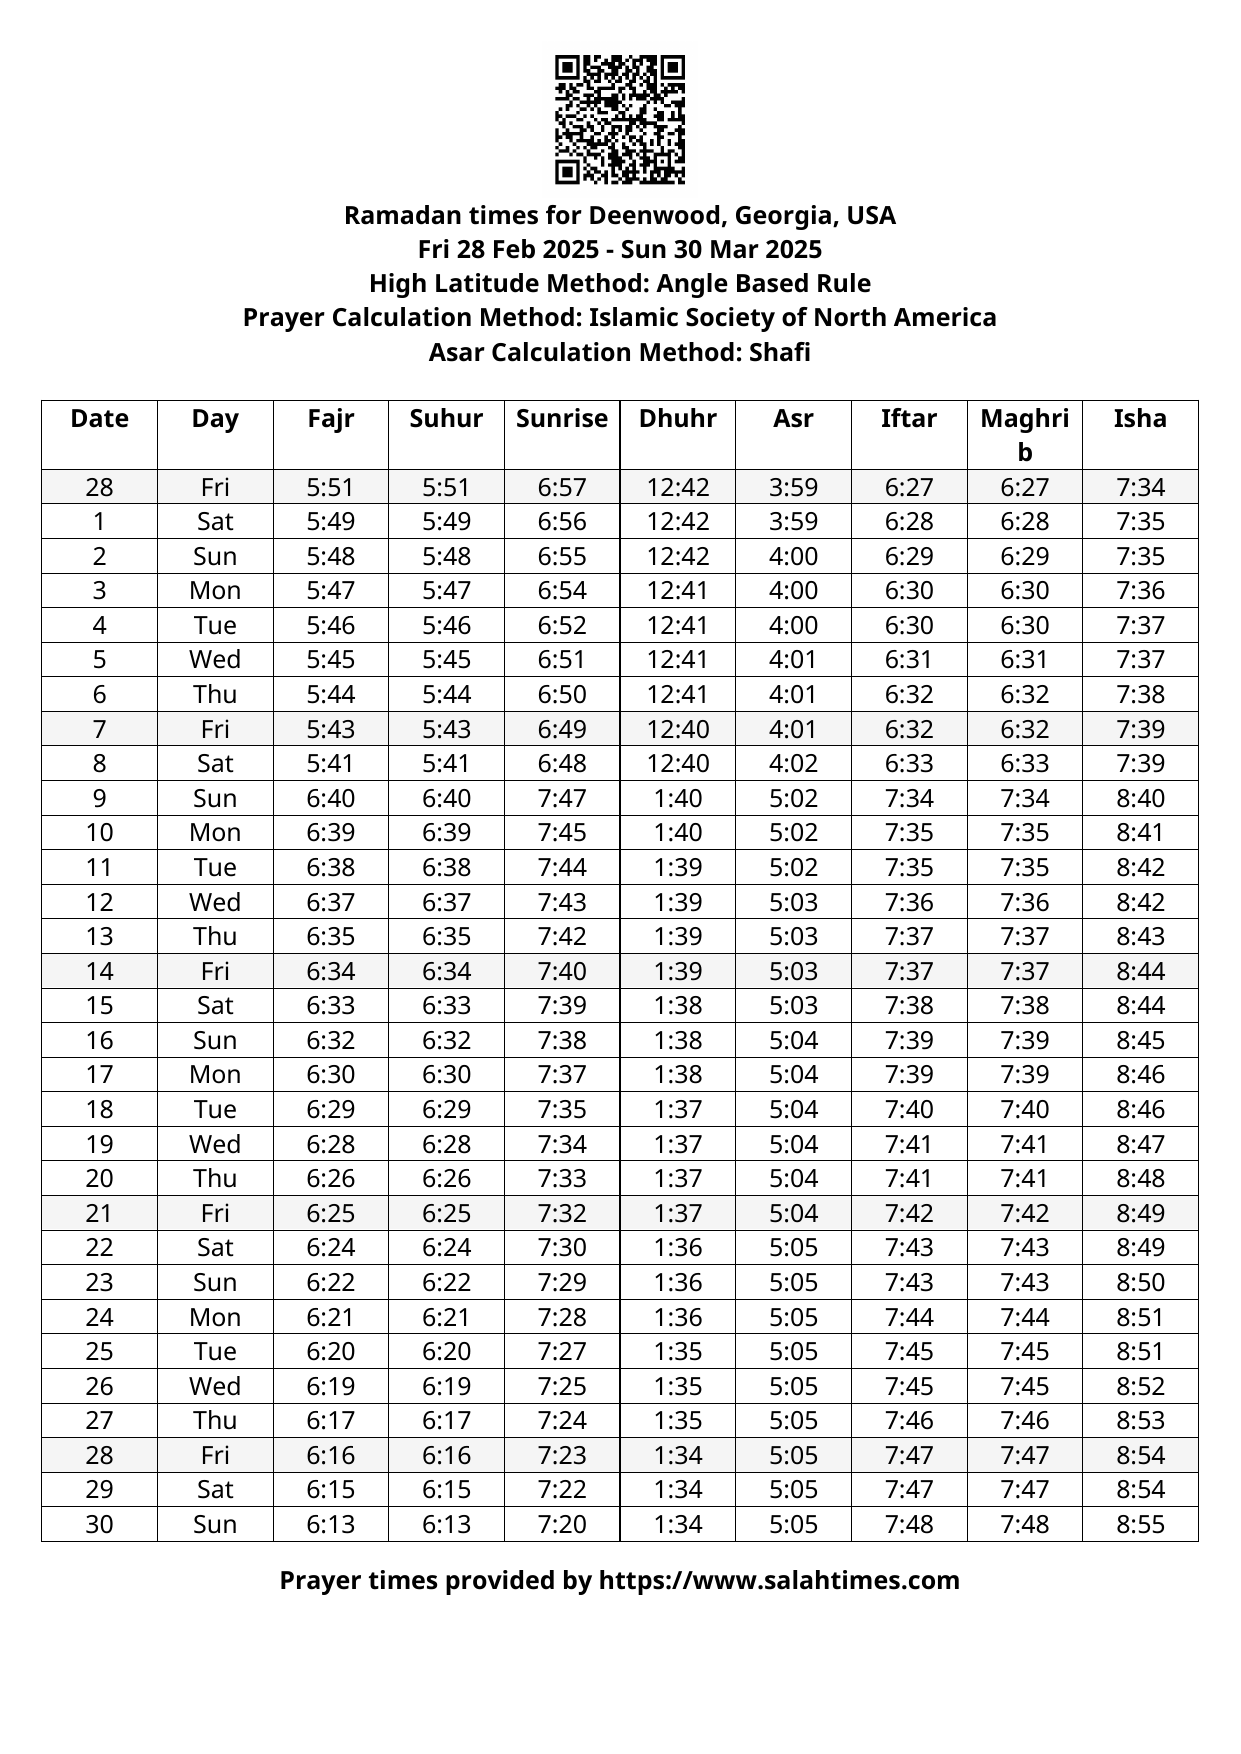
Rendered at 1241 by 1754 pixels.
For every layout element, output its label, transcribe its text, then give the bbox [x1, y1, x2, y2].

table_cell 28 [42, 1438, 157, 1472]
table_cell 6:38 [389, 850, 504, 884]
table_cell 1:40 [621, 816, 735, 849]
table_cell 8:46 [1083, 1092, 1198, 1126]
table_cell 7:39 [1083, 746, 1198, 780]
table_cell 4:02 [736, 746, 851, 780]
table_cell 5:05 [736, 1404, 851, 1437]
table_cell 7:37 [852, 954, 967, 987]
table_cell 5 [42, 643, 157, 676]
table_cell 8:49 [1083, 1231, 1198, 1264]
table_cell Fri [158, 712, 273, 745]
table_cell Mon [158, 816, 273, 849]
table_cell 8:42 [1083, 850, 1198, 884]
table_cell 6:33 [274, 989, 388, 1022]
table_cell 16 [42, 1023, 157, 1057]
table_cell 1:35 [621, 1369, 735, 1402]
table_cell 7:41 [852, 1161, 967, 1195]
table_cell 6:33 [968, 746, 1082, 780]
table_cell 4:01 [736, 712, 851, 745]
table_cell 7:44 [505, 850, 619, 884]
table_cell 15 [42, 989, 157, 1022]
table_cell 5:04 [736, 1161, 851, 1195]
table_cell 7:45 [852, 1334, 967, 1368]
table_cell 5:04 [736, 1092, 851, 1126]
table_cell 5:04 [736, 1196, 851, 1229]
table_cell 7:35 [505, 1092, 619, 1126]
table_cell 6:20 [389, 1334, 504, 1368]
table_cell 1:34 [621, 1507, 735, 1541]
table_cell 5:05 [736, 1438, 851, 1472]
table_cell 7:36 [968, 885, 1082, 918]
table_cell 8:49 [1083, 1196, 1198, 1229]
table_cell 12:42 [621, 504, 735, 538]
table_cell 7:37 [968, 919, 1082, 953]
table_cell 6 [42, 677, 157, 711]
table_cell 12:41 [621, 677, 735, 711]
table_cell 7:29 [505, 1265, 619, 1299]
table_cell 7:43 [505, 885, 619, 918]
table_cell 6:56 [505, 504, 619, 538]
table_cell 7:37 [1083, 643, 1198, 676]
table_cell 7:43 [852, 1231, 967, 1264]
table_cell 6:52 [505, 608, 619, 642]
table_cell 7:45 [968, 1334, 1082, 1368]
table_cell 7:27 [505, 1334, 619, 1368]
table_cell 7:36 [1083, 574, 1198, 607]
table_cell 7:47 [968, 1473, 1082, 1506]
table_cell 5:45 [389, 643, 504, 676]
table_cell Sat [158, 989, 273, 1022]
table_cell 6:27 [852, 470, 967, 503]
table_cell 5:04 [736, 1058, 851, 1091]
table_cell 7:40 [968, 1092, 1082, 1126]
table_cell 11 [42, 850, 157, 884]
table_cell 4:00 [736, 574, 851, 607]
table_cell 12 [42, 885, 157, 918]
table_cell Fri [158, 1438, 273, 1472]
table_cell Tue [158, 850, 273, 884]
table_header Maghrib [968, 401, 1082, 469]
table_cell 5:49 [274, 504, 388, 538]
table_cell 6:19 [389, 1369, 504, 1402]
table_cell 5:48 [389, 539, 504, 572]
table_cell 1:38 [621, 1058, 735, 1091]
table_cell 8:44 [1083, 954, 1198, 987]
table_cell 5:05 [736, 1231, 851, 1264]
table_cell 6:57 [505, 470, 619, 503]
table_cell 12:40 [621, 712, 735, 745]
text Prayer times provided by https://www.salahtimes.com [42, 1563, 1198, 1597]
table_cell 7:39 [968, 1058, 1082, 1091]
table_cell 7:40 [505, 954, 619, 987]
table_cell 6:29 [968, 539, 1082, 572]
table_cell 13 [42, 919, 157, 953]
table_cell 7:37 [852, 919, 967, 953]
table_cell 8:53 [1083, 1404, 1198, 1437]
table_cell 6:24 [274, 1231, 388, 1264]
table_cell 1:37 [621, 1092, 735, 1126]
table_cell 6:29 [274, 1092, 388, 1126]
table_cell 4:01 [736, 643, 851, 676]
table_cell 5:04 [736, 1127, 851, 1160]
table_cell Thu [158, 1404, 273, 1437]
text Asar Calculation Method: Shafi [42, 334, 1198, 368]
table_cell Sun [158, 1507, 273, 1541]
table_cell 7:37 [1083, 608, 1198, 642]
table_cell 7:35 [1083, 504, 1198, 538]
table_cell 7:20 [505, 1507, 619, 1541]
table_cell 7:45 [968, 1369, 1082, 1402]
table_cell 6:40 [389, 781, 504, 814]
table_cell 5:04 [736, 1023, 851, 1057]
table_cell 6:48 [505, 746, 619, 780]
table_cell 7:28 [505, 1300, 619, 1333]
table_cell 6:26 [274, 1161, 388, 1195]
table_cell 1:36 [621, 1265, 735, 1299]
table_cell 5:41 [274, 746, 388, 780]
table_cell 6:16 [274, 1438, 388, 1472]
table_cell 6:30 [852, 608, 967, 642]
table_cell 8:54 [1083, 1438, 1198, 1472]
table_cell 7:34 [968, 781, 1082, 814]
table_cell 6:31 [968, 643, 1082, 676]
table_cell Sat [158, 1473, 273, 1506]
table_header Suhur [389, 401, 504, 469]
table_cell 12:41 [621, 608, 735, 642]
table_cell 8:47 [1083, 1127, 1198, 1160]
table_cell 5:05 [736, 1265, 851, 1299]
table_cell 5:05 [736, 1507, 851, 1541]
table_cell 7:38 [1083, 677, 1198, 711]
table_cell 5:46 [274, 608, 388, 642]
table_cell 6:28 [389, 1127, 504, 1160]
table_cell 5:03 [736, 989, 851, 1022]
table_cell 6:40 [274, 781, 388, 814]
table_cell 7:42 [505, 919, 619, 953]
table_cell 7:37 [968, 954, 1082, 987]
table_cell 7:38 [852, 989, 967, 1022]
table_cell 7:46 [852, 1404, 967, 1437]
table_cell 8:51 [1083, 1334, 1198, 1368]
table_cell 6:51 [505, 643, 619, 676]
table_cell 6:20 [274, 1334, 388, 1368]
table_header Isha [1083, 401, 1198, 469]
table_cell 7:35 [1083, 539, 1198, 572]
table_cell 1 [42, 504, 157, 538]
table_cell 5:44 [389, 677, 504, 711]
table_cell 7:23 [505, 1438, 619, 1472]
table_cell 6:15 [274, 1473, 388, 1506]
text Prayer Calculation Method: Islamic Society of North America [42, 300, 1198, 334]
table_cell 7:39 [852, 1058, 967, 1091]
table_cell Fri [158, 1196, 273, 1229]
table_cell 6:16 [389, 1438, 504, 1472]
table_cell 7:39 [1083, 712, 1198, 745]
table_cell 6:33 [389, 989, 504, 1022]
table_cell 1:40 [621, 781, 735, 814]
table_cell 7:45 [852, 1369, 967, 1402]
table_cell 7:41 [968, 1127, 1082, 1160]
table_cell 10 [42, 816, 157, 849]
table_cell 6:32 [968, 677, 1082, 711]
table_cell 1:38 [621, 989, 735, 1022]
table_cell 5:05 [736, 1473, 851, 1506]
table_cell 1:34 [621, 1438, 735, 1472]
table_cell 6:21 [389, 1300, 504, 1333]
table_cell 7:38 [505, 1023, 619, 1057]
table_cell 7:39 [505, 989, 619, 1022]
table_cell 6:32 [389, 1023, 504, 1057]
table_cell 7:44 [968, 1300, 1082, 1333]
table_cell 6:29 [852, 539, 967, 572]
table_cell 7:35 [968, 816, 1082, 849]
table_cell 6:35 [389, 919, 504, 953]
text Fri 28 Feb 2025 - Sun 30 Mar 2025 [42, 232, 1198, 266]
table_cell 8:51 [1083, 1300, 1198, 1333]
table_cell 6:49 [505, 712, 619, 745]
table_header Day [158, 401, 273, 469]
table_cell 6:55 [505, 539, 619, 572]
table_cell 24 [42, 1300, 157, 1333]
table_cell 27 [42, 1404, 157, 1437]
table_cell Sun [158, 1265, 273, 1299]
table_cell 6:30 [274, 1058, 388, 1091]
table_cell 5:44 [274, 677, 388, 711]
table_cell 5:46 [389, 608, 504, 642]
table_cell 6:25 [274, 1196, 388, 1229]
table_cell 4:01 [736, 677, 851, 711]
table_cell 3:59 [736, 470, 851, 503]
table_cell 5:05 [736, 1334, 851, 1368]
table_cell Sat [158, 504, 273, 538]
table_cell 5:02 [736, 816, 851, 849]
table_cell 30 [42, 1507, 157, 1541]
table_cell 7:39 [968, 1023, 1082, 1057]
table_cell 6:13 [274, 1507, 388, 1541]
table_cell 3:59 [736, 504, 851, 538]
table_cell 5:47 [389, 574, 504, 607]
table_cell 8:55 [1083, 1507, 1198, 1541]
table_cell 8:54 [1083, 1473, 1198, 1506]
table_cell 5:51 [274, 470, 388, 503]
table_cell 6:26 [389, 1161, 504, 1195]
table_cell 7:41 [968, 1161, 1082, 1195]
table_cell 7:24 [505, 1404, 619, 1437]
table_cell Sun [158, 1023, 273, 1057]
table_cell 7:34 [505, 1127, 619, 1160]
table_cell 6:27 [968, 470, 1082, 503]
table_cell 1:35 [621, 1334, 735, 1368]
table_cell 4:00 [736, 539, 851, 572]
table_cell 7:44 [852, 1300, 967, 1333]
table_cell 5:49 [389, 504, 504, 538]
table_cell 5:51 [389, 470, 504, 503]
table_cell 26 [42, 1369, 157, 1402]
table_cell 5:48 [274, 539, 388, 572]
table_cell 7:40 [852, 1092, 967, 1126]
table_cell Wed [158, 643, 273, 676]
table_cell 5:02 [736, 850, 851, 884]
table_cell 12:42 [621, 539, 735, 572]
table_cell 7:30 [505, 1231, 619, 1264]
table_cell Wed [158, 1369, 273, 1402]
table_cell 7:47 [852, 1438, 967, 1472]
table_cell 21 [42, 1196, 157, 1229]
table_cell 9 [42, 781, 157, 814]
table_cell 1:39 [621, 954, 735, 987]
table_cell 6:34 [389, 954, 504, 987]
table_cell 6:35 [274, 919, 388, 953]
table_cell Wed [158, 1127, 273, 1160]
table_cell 6:28 [968, 504, 1082, 538]
table_cell 2 [42, 539, 157, 572]
table_cell 7:48 [968, 1507, 1082, 1541]
text High Latitude Method: Angle Based Rule [42, 266, 1198, 300]
table_cell Tue [158, 1092, 273, 1126]
table_cell 5:03 [736, 954, 851, 987]
table_cell 7:48 [852, 1507, 967, 1541]
table_cell 5:05 [736, 1369, 851, 1402]
table_cell 1:39 [621, 919, 735, 953]
table_cell Sat [158, 746, 273, 780]
table_cell 8:50 [1083, 1265, 1198, 1299]
table_cell 6:30 [968, 608, 1082, 642]
table_cell 8:43 [1083, 919, 1198, 953]
table_cell 7:42 [852, 1196, 967, 1229]
table_header Dhuhr [621, 401, 735, 469]
table_cell Mon [158, 574, 273, 607]
table_cell 7:43 [968, 1231, 1082, 1264]
table_cell 5:03 [736, 919, 851, 953]
table_cell 7:34 [852, 781, 967, 814]
table_cell 5:47 [274, 574, 388, 607]
table_cell 8:42 [1083, 885, 1198, 918]
table_cell 12:40 [621, 746, 735, 780]
table_cell 5:43 [389, 712, 504, 745]
table_cell 7:35 [852, 850, 967, 884]
table_cell 6:32 [852, 677, 967, 711]
table_cell 1:35 [621, 1404, 735, 1437]
table_cell Thu [158, 677, 273, 711]
table_cell 3 [42, 574, 157, 607]
table_cell 17 [42, 1058, 157, 1091]
table_cell Fri [158, 470, 273, 503]
table_cell 6:37 [389, 885, 504, 918]
table_cell 5:02 [736, 781, 851, 814]
table_cell Mon [158, 1058, 273, 1091]
table_cell 1:37 [621, 1161, 735, 1195]
table_cell 7:35 [852, 816, 967, 849]
table_cell Sat [158, 1231, 273, 1264]
table_cell 8:41 [1083, 816, 1198, 849]
table_cell 28 [42, 470, 157, 503]
table_cell 12:42 [621, 470, 735, 503]
table_cell 7 [42, 712, 157, 745]
table_cell Tue [158, 1334, 273, 1368]
table_cell 4 [42, 608, 157, 642]
table_header Iftar [852, 401, 967, 469]
table_cell 23 [42, 1265, 157, 1299]
table_cell 5:03 [736, 885, 851, 918]
table_cell 6:30 [968, 574, 1082, 607]
table_cell 6:30 [389, 1058, 504, 1091]
table_cell 6:25 [389, 1196, 504, 1229]
table_cell 7:43 [968, 1265, 1082, 1299]
table_cell 7:42 [968, 1196, 1082, 1229]
table_cell 8:45 [1083, 1023, 1198, 1057]
table_cell 6:34 [274, 954, 388, 987]
table_cell 6:29 [389, 1092, 504, 1126]
table_cell 8:48 [1083, 1161, 1198, 1195]
table_cell 6:30 [852, 574, 967, 607]
table_cell 6:39 [274, 816, 388, 849]
table_cell 7:37 [505, 1058, 619, 1091]
table_header Sunrise [505, 401, 619, 469]
table_cell 20 [42, 1161, 157, 1195]
table_cell 6:54 [505, 574, 619, 607]
table_cell 7:32 [505, 1196, 619, 1229]
table_cell 7:47 [968, 1438, 1082, 1472]
table_cell 7:46 [968, 1404, 1082, 1437]
table_cell 1:38 [621, 1023, 735, 1057]
table_cell 7:34 [1083, 470, 1198, 503]
table_cell 6:50 [505, 677, 619, 711]
table_cell 5:05 [736, 1300, 851, 1333]
table_cell 19 [42, 1127, 157, 1160]
table_cell Fri [158, 954, 273, 987]
table_cell 6:28 [274, 1127, 388, 1160]
table_cell 12:41 [621, 574, 735, 607]
table_cell 14 [42, 954, 157, 987]
table_cell 6:38 [274, 850, 388, 884]
table_cell 7:25 [505, 1369, 619, 1402]
text Ramadan times for Deenwood, Georgia, USA [42, 198, 1198, 232]
table_cell Tue [158, 608, 273, 642]
table_cell 6:37 [274, 885, 388, 918]
table_cell Thu [158, 1161, 273, 1195]
table_cell 8 [42, 746, 157, 780]
table_cell 8:40 [1083, 781, 1198, 814]
table_cell 5:43 [274, 712, 388, 745]
table_cell 1:36 [621, 1300, 735, 1333]
table_cell 6:33 [852, 746, 967, 780]
table_cell 6:17 [389, 1404, 504, 1437]
table_cell 1:36 [621, 1231, 735, 1264]
table_cell 4:00 [736, 608, 851, 642]
table_cell Thu [158, 919, 273, 953]
table_cell 7:38 [968, 989, 1082, 1022]
table_cell 7:47 [852, 1473, 967, 1506]
table_cell 8:46 [1083, 1058, 1198, 1091]
table_cell 6:19 [274, 1369, 388, 1402]
table_cell 5:45 [274, 643, 388, 676]
table_cell Mon [158, 1300, 273, 1333]
table_cell 6:21 [274, 1300, 388, 1333]
table_cell 7:43 [852, 1265, 967, 1299]
table_cell Wed [158, 885, 273, 918]
table_cell 6:28 [852, 504, 967, 538]
table_cell 1:34 [621, 1473, 735, 1506]
table_header Date [42, 401, 157, 469]
table_cell 7:47 [505, 781, 619, 814]
table_cell 7:41 [852, 1127, 967, 1160]
table_cell 5:41 [389, 746, 504, 780]
table_cell 6:15 [389, 1473, 504, 1506]
table_cell 1:37 [621, 1127, 735, 1160]
table_cell 6:32 [274, 1023, 388, 1057]
table_cell 6:32 [968, 712, 1082, 745]
table_cell 7:36 [852, 885, 967, 918]
table_cell 18 [42, 1092, 157, 1126]
table_cell 7:39 [852, 1023, 967, 1057]
table_cell 6:24 [389, 1231, 504, 1264]
table_cell 8:52 [1083, 1369, 1198, 1402]
table_header Fajr [274, 401, 388, 469]
table_cell 6:32 [852, 712, 967, 745]
table_cell 1:39 [621, 850, 735, 884]
table_cell 6:17 [274, 1404, 388, 1437]
table_cell 7:45 [505, 816, 619, 849]
table_cell 25 [42, 1334, 157, 1368]
table_cell 1:37 [621, 1196, 735, 1229]
table_cell Sun [158, 781, 273, 814]
table_cell 6:39 [389, 816, 504, 849]
table_cell 7:33 [505, 1161, 619, 1195]
table_cell 6:22 [274, 1265, 388, 1299]
table_cell 12:41 [621, 643, 735, 676]
table_cell 6:31 [852, 643, 967, 676]
table_cell 8:44 [1083, 989, 1198, 1022]
table_cell 6:22 [389, 1265, 504, 1299]
table_cell 7:35 [968, 850, 1082, 884]
table_cell 7:22 [505, 1473, 619, 1506]
table_cell 1:39 [621, 885, 735, 918]
table_header Asr [736, 401, 851, 469]
picture [542, 41, 699, 198]
table_cell 29 [42, 1473, 157, 1506]
table_cell 6:13 [389, 1507, 504, 1541]
table_cell 22 [42, 1231, 157, 1264]
table_cell Sun [158, 539, 273, 572]
